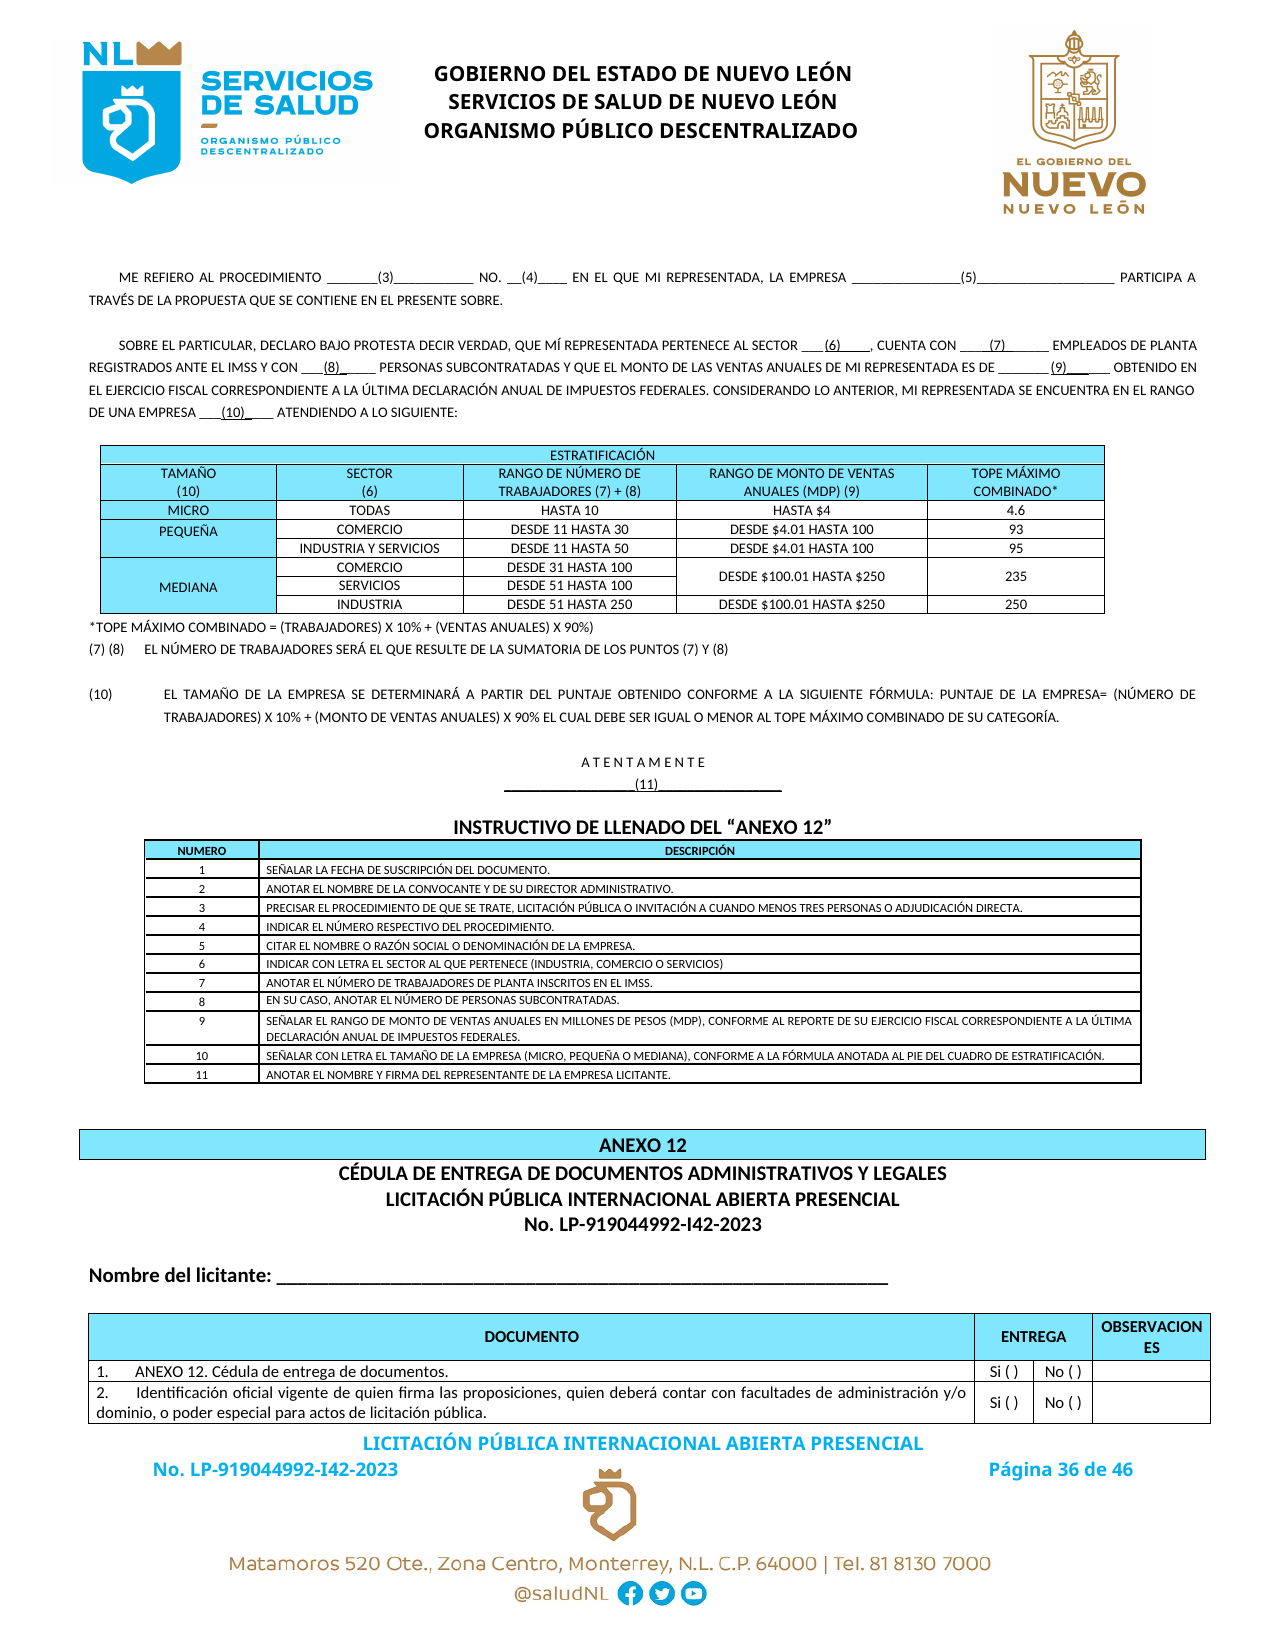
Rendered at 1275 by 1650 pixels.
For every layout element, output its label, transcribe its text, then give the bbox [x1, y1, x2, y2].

table_cell SERVICIOS [277, 577, 463, 594]
table_cell 4 [145, 916, 258, 934]
text ANEXO 12 [80, 1130, 1205, 1159]
picture [49, 38, 399, 189]
table_header ESTRATIFICACIÓN [101, 446, 1104, 463]
table_cell DESDE $4.01 HASTA 100 [677, 520, 927, 538]
text SOBRE EL PARTICULAR, DECLARO BAJO PROTESTA DECIR VERDAD, QUE MÍ REPRESENTADA PERTENECE AL SECTOR ___(6)____, CUENTA CON ____(7)______ EMPLEADOS DE PLANTA REGISTRADOS ANTE EL IMSS Y CON ___(8)_____ PERSONAS SUBCONTRATADAS Y QUE EL MONTO DE LAS VENTAS ANUALES DE MI REPRESENTADA ES DE _______(9)______ OBTENIDO EN EL EJERCICIO FISCAL CORRESPONDIENTE A LA ÚLTIMA DECLARACIÓN ANUAL DE IMPUESTOS FEDERALES. CONSIDERANDO LO ANTERIOR, MI REPRESENTADA SE ENCUENTRA EN EL RANGO DE UNA EMPRESA ___(10)____ ATENDIENDO A LO SIGUIENTE: [89, 332, 1197, 422]
table_header DOCUMENTO [89, 1314, 974, 1360]
text INSTRUCTIVO DE LLENADO DEL “ANEXO 12” [89, 817, 1197, 839]
table_cell SEÑALAR LA FECHA DE SUSCRIPCIÓN DEL DOCUMENTO. [260, 860, 1140, 877]
text ME REFIERO AL PROCEDIMIENTO _______(3)___________ NO. __(4)____ EN EL QUE MI REPRESENTADA, LA EMPRESA _______________(5)___________________ PARTICIPA A TRAVÉS DE LA PROPUESTA QUE SE CONTIENE EN EL PRESENTE SOBRE. [89, 265, 1197, 310]
picture [991, 25, 1152, 226]
table_cell DESDE $100.01 HASTA $250 [677, 596, 927, 613]
table_cell ANOTAR EL NOMBRE Y FIRMA DEL REPRESENTANTE DE LA EMPRESA LICITANTE. [260, 1065, 1140, 1082]
text (7) (8) EL NÚMERO DE TRABAJADORES SERÁ EL QUE RESULTE DE LA SUMATORIA DE LOS PUNTOS (7) Y (8) [89, 637, 1197, 659]
table_cell MICRO [101, 501, 276, 519]
table_cell DESDE 11 HASTA 30 [464, 520, 676, 538]
table_cell 3 [145, 897, 258, 915]
table_cell [1093, 1361, 1210, 1381]
table_cell DESDE 11 HASTA 50 [464, 539, 676, 557]
table_cell 9 [145, 1011, 258, 1044]
table_cell 95 [928, 539, 1104, 557]
table_cell DESDE 51 HASTA 100 [464, 577, 676, 594]
table_cell 2. Identificación oficial vigente de quien firma las proposiciones, quien deberá contar con facultades de administración y/o dominio, o poder especial para actos de licitación pública. [89, 1382, 974, 1423]
table_cell 5 [145, 935, 258, 953]
table_cell RANGO DE NÚMERO DE TRABAJADORES (7) + (8) [464, 465, 676, 500]
table_cell SEÑALAR EL RANGO DE MONTO DE VENTAS ANUALES EN MILLONES DE PESOS (MDP), CONFORME AL REPORTE DE SU EJERCICIO FISCAL CORRESPONDIENTE A LA ÚLTIMA DECLARACIÓN ANUAL DE IMPUESTOS FEDERALES. [260, 1012, 1140, 1044]
table_cell 250 [928, 596, 1104, 613]
list EL TAMAÑO DE LA EMPRESA SE DETERMINARÁ A PARTIR DEL PUNTAJE OBTENIDO CONFORME A LA SIGUIENTE FÓRMULA: PUNTAJE DE LA EMPRESA= (NÚMERO DE TRABAJADORES) X 10% + (MONTO DE VENTAS ANUALES) X 90% EL CUAL DEBE SER IGUAL O MENOR AL TOPE MÁXIMO COMBINADO DE SU CATEGORÍA. [89, 682, 1197, 727]
table_cell 235 [928, 558, 1104, 594]
table_cell DESDE $4.01 HASTA 100 [677, 539, 927, 557]
table_cell 6 [145, 954, 258, 972]
table_cell [1093, 1382, 1210, 1423]
text Nombre del licitante: ___________________________________________________________ [89, 1262, 1197, 1287]
table_cell 93 [928, 520, 1104, 538]
text A T E N T A M E N T E [89, 749, 1197, 772]
text CÉDULA DE ENTREGA DE DOCUMENTOS ADMINISTRATIVOS Y LEGALES [89, 1160, 1197, 1186]
table_cell DESDE $100.01 HASTA $250 [677, 558, 927, 594]
table_cell 7 [145, 973, 258, 991]
table_cell PEQUEÑA [101, 520, 276, 557]
table_cell RANGO DE MONTO DE VENTAS ANUALES (MDP) (9) [677, 465, 927, 500]
text __________________(11)_________________ [89, 772, 1197, 794]
text *TOPE MÁXIMO COMBINADO = (TRABAJADORES) X 10% + (VENTAS ANUALES) X 90%) [89, 614, 1197, 637]
table_cell INDICAR CON LETRA EL SECTOR AL QUE PERTENECE (INDUSTRIA, COMERCIO O SERVICIOS) [260, 955, 1140, 972]
table_cell 1 [145, 859, 258, 877]
table_cell HASTA 10 [464, 501, 676, 519]
table_cell INDUSTRIA Y SERVICIOS [277, 539, 463, 557]
table_cell 11 [145, 1064, 258, 1082]
table_cell ANOTAR EL NOMBRE DE LA CONVOCANTE Y DE SU DIRECTOR ADMINISTRATIVO. [260, 879, 1140, 896]
table_cell SEÑALAR CON LETRA EL TAMAÑO DE LA EMPRESA (MICRO, PEQUEÑA O MEDIANA), CONFORME A LA FÓRMULA ANOTADA AL PIE DEL CUADRO DE ESTRATIFICACIÓN. [260, 1046, 1140, 1063]
table_cell SECTOR (6) [277, 465, 463, 500]
table_cell 1. ANEXO 12. Cédula de entrega de documentos. [89, 1361, 974, 1381]
table_cell DESDE 51 HASTA 250 [464, 596, 676, 613]
table_cell CITAR EL NOMBRE O RAZÓN SOCIAL O DENOMINACIÓN DE LA EMPRESA. [260, 936, 1140, 953]
table_cell Si ( ) [975, 1382, 1033, 1423]
table_cell PRECISAR EL PROCEDIMIENTO DE QUE SE TRATE, LICITACIÓN PÚBLICA O INVITACIÓN A CUANDO MENOS TRES PERSONAS O ADJUDICACIÓN DIRECTA. [260, 898, 1140, 915]
table_cell INDICAR EL NÚMERO RESPECTIVO DEL PROCEDIMIENTO. [260, 917, 1140, 934]
table_cell Si ( ) [975, 1361, 1033, 1381]
picture [0, 1451, 1241, 1621]
table_cell TAMAÑO (10) [101, 465, 276, 500]
table_header OBSERVACIONES [1093, 1314, 1210, 1360]
table_cell INDUSTRIA [277, 596, 463, 613]
table_cell 2 [145, 878, 258, 896]
table_cell COMERCIO [277, 520, 463, 538]
table_cell 4.6 [928, 501, 1104, 519]
text No. LP-919044992-I42-2023 [89, 1211, 1197, 1237]
table_cell EN SU CASO, ANOTAR EL NÚMERO DE PERSONAS SUBCONTRATADAS. [260, 993, 1140, 1010]
table_cell DESDE 31 HASTA 100 [464, 558, 676, 576]
table_cell TOPE MÁXIMO COMBINADO* [928, 465, 1104, 500]
table_cell ANOTAR EL NÚMERO DE TRABAJADORES DE PLANTA INSCRITOS EN EL IMSS. [260, 974, 1140, 991]
text LICITACIÓN PÚBLICA INTERNACIONAL ABIERTA PRESENCIAL [89, 1186, 1197, 1211]
table_cell HASTA $4 [677, 501, 927, 519]
table_cell No ( ) [1034, 1382, 1092, 1423]
table_cell TODAS [277, 501, 463, 519]
table_header DESCRIPCIÓN [260, 841, 1140, 858]
table_cell 8 [145, 992, 258, 1010]
table_cell COMERCIO [277, 558, 463, 576]
table_header NUMERO [145, 841, 258, 858]
table_header ENTREGA [975, 1314, 1092, 1360]
table_cell MEDIANA [101, 558, 276, 613]
table_cell No ( ) [1034, 1361, 1092, 1381]
table_cell 10 [145, 1045, 258, 1063]
